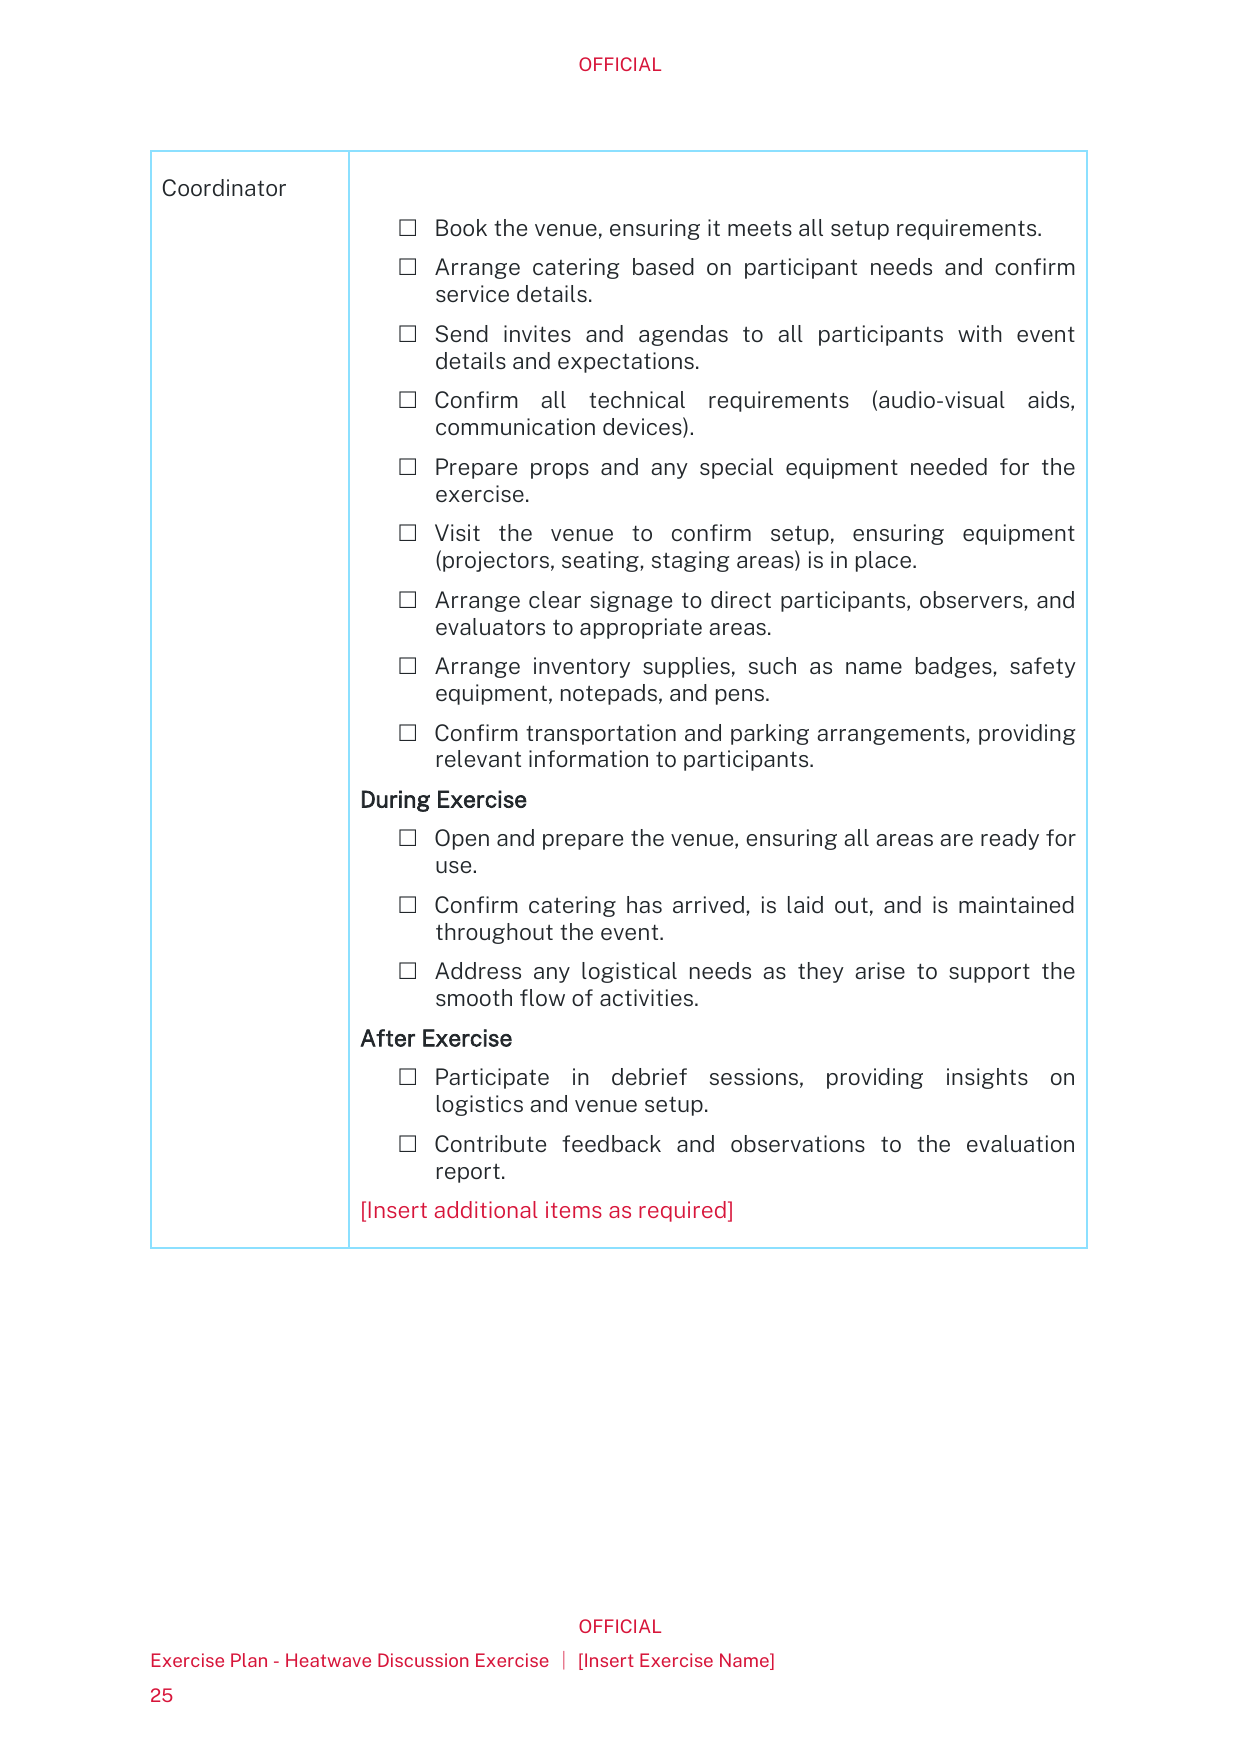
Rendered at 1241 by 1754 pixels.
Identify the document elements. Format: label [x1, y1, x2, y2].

table_cell [350, 152, 1086, 1247]
table_cell [152, 152, 348, 1247]
